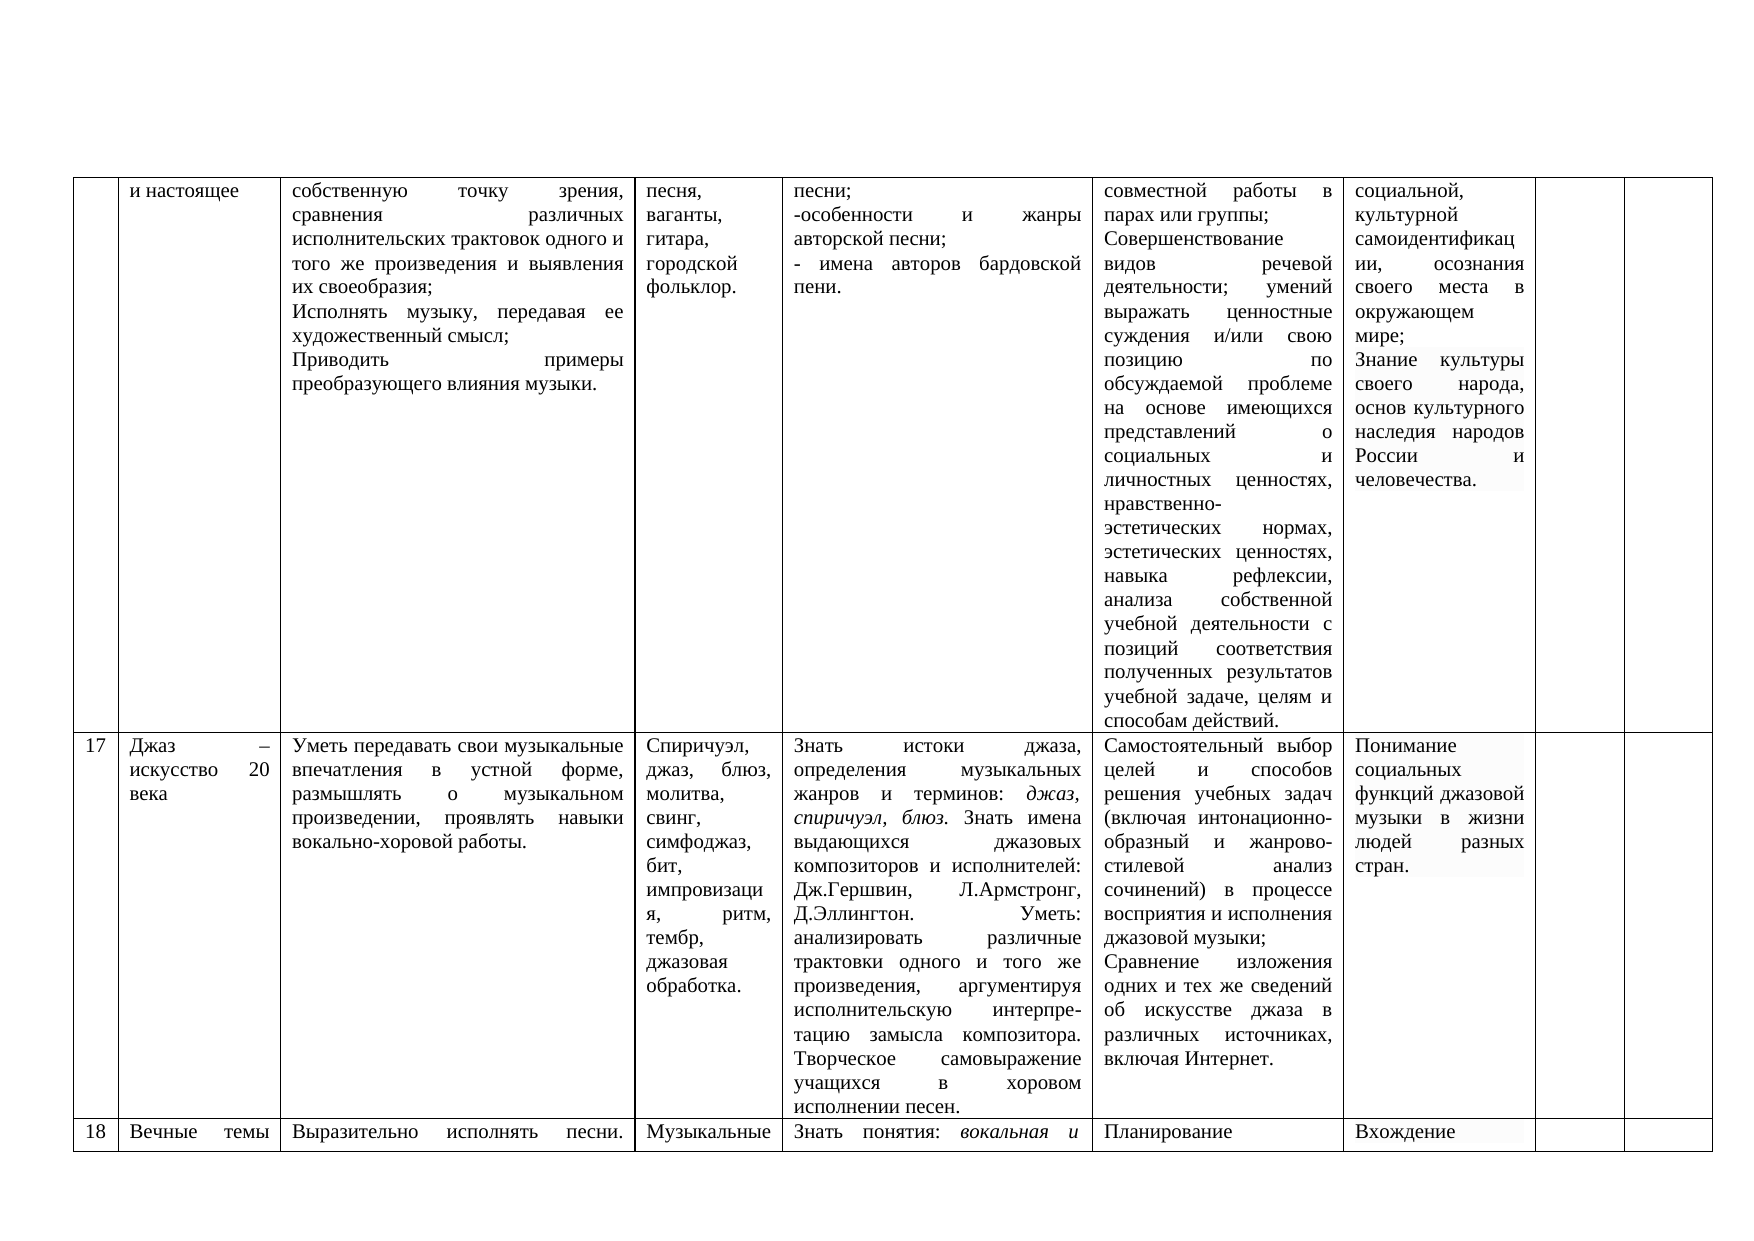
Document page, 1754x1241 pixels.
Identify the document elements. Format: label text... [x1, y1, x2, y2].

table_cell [636, 1119, 782, 1151]
table_cell [1625, 178, 1712, 732]
table_cell [1625, 733, 1712, 1118]
table_cell Знать истоки джаза, определения музыкальных жанров и терминов: джаз, спиричуэл, блюз. Знать имена выдающихся джазовых композиторов и исполнителей: Дж.Гершвин, Л.Армстронг, Д.Эллингтон. Уметь: анализировать различные трактовки одного и того же произведения, аргументируя исполнительскую интерпретацию замысла композитора. Творческое самовыражение учащихся в хоровом исполнении песен. [783, 733, 1092, 1118]
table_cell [119, 1119, 280, 1151]
table_cell Уметь передавать свои музыкальные впечатления в устной форме, размышлять о музыкальном произведении, проявлять навыки вокально-хоровой работы. [281, 733, 634, 1118]
table_cell Джаз – искусство 20 века [119, 733, 280, 1118]
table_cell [1344, 1119, 1535, 1151]
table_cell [1344, 178, 1535, 732]
table_cell [1536, 1119, 1624, 1151]
table_cell [1536, 178, 1624, 732]
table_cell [281, 178, 634, 732]
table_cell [636, 178, 782, 732]
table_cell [281, 1119, 634, 1151]
table_cell [1536, 733, 1624, 1118]
table_cell Самостоятельный выбор целей и способов решения учебных задач (включая интонационно-образный и жанрово-стилевой анализ сочинений) в процессе восприятия и исполнения джазовой музыки; Сравнение изложения одних и тех же сведений об искусстве джаза в различных источниках, включая Интернет. [1093, 733, 1343, 1118]
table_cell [783, 1119, 1092, 1151]
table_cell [1093, 1119, 1343, 1151]
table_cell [783, 178, 1092, 732]
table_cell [1093, 178, 1343, 732]
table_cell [119, 178, 280, 732]
table_cell Спиричуэл, джаз, блюз, молитва, свинг, симфоджаз, бит, импровизация, ритм, тембр, джазовая обработка. [636, 733, 782, 1118]
table_cell [1625, 1119, 1712, 1151]
table_cell 18 [74, 1119, 118, 1151]
table_cell 17 [74, 733, 118, 1118]
table_cell 16 [74, 178, 118, 732]
table_cell Понимание социальных функций джазовой музыки в жизни людей разных стран. [1344, 733, 1535, 1118]
